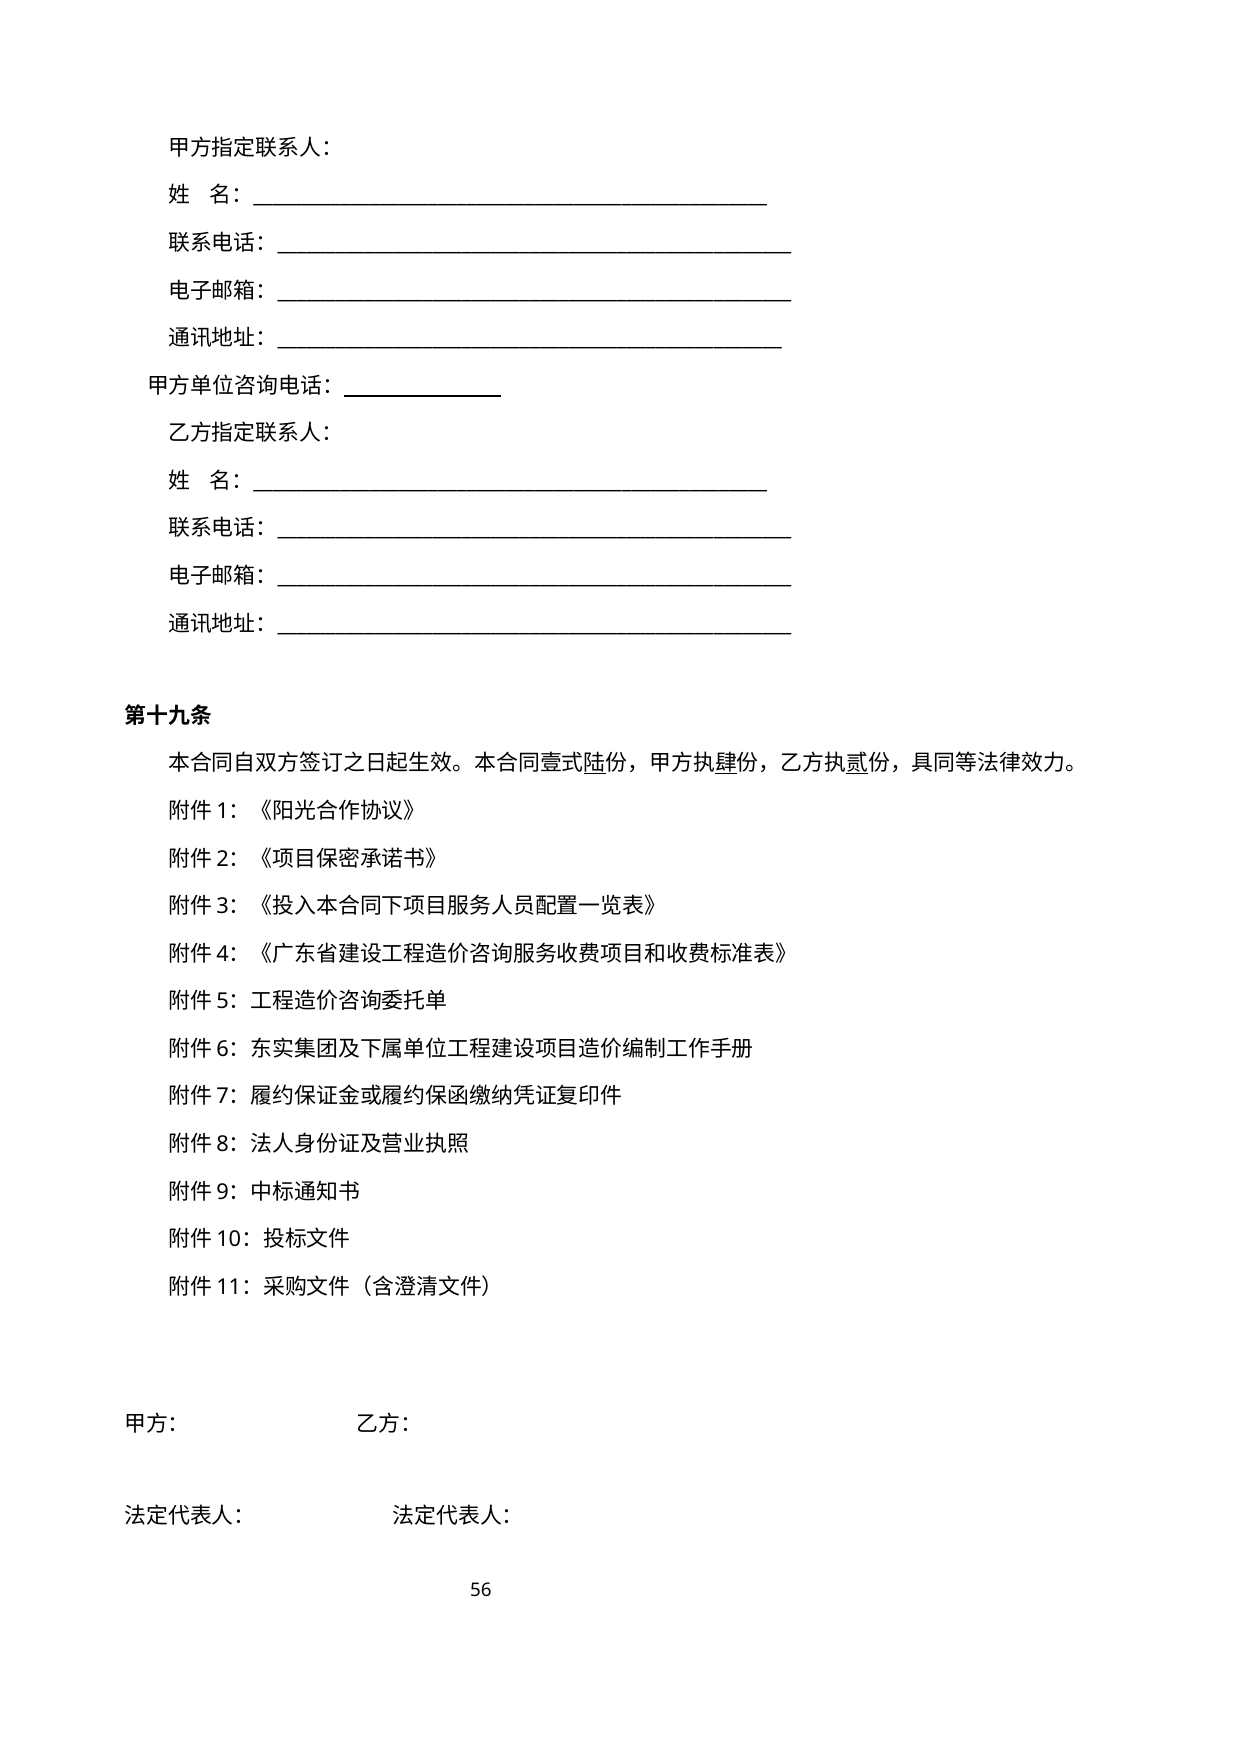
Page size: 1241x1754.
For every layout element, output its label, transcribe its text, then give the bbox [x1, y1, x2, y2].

text 电子邮箱：_____________________________________________________ [124, 558, 1116, 590]
text 本合同自双方签订之日起生效。本合同壹式陆份，甲方执肆份，乙方执贰份，具同等法律效力。 [124, 745, 1116, 777]
text 姓 名：_____________________________________________________ [124, 463, 1116, 494]
text 附件10：投标文件 [124, 1221, 1116, 1253]
text 法定代表人： 法定代表人： [124, 1498, 1116, 1530]
text 联系电话：_____________________________________________________ [124, 510, 1116, 542]
text 附件4：《广东省建设工程造价咨询服务收费项目和收费标准表》 [124, 936, 1116, 967]
text 附件2：《项目保密承诺书》 [124, 841, 1116, 872]
text 附件9：中标通知书 [124, 1174, 1116, 1206]
text 附件5：工程造价咨询委托单 [124, 983, 1116, 1015]
text 附件6：东实集团及下属单位工程建设项目造价编制工作手册 [124, 1031, 1116, 1063]
text 通讯地址：_____________________________________________________ [124, 606, 1116, 637]
text 甲方指定联系人： [124, 130, 1116, 162]
text 甲方单位咨询电话： [124, 368, 1116, 399]
text 乙方指定联系人： [124, 415, 1116, 447]
text 联系电话：_____________________________________________________ [124, 225, 1116, 257]
text 通讯地址：____________________________________________________ [124, 320, 1116, 352]
text 附件1：《阳光合作协议》 [124, 793, 1116, 825]
text 姓 名：_____________________________________________________ [124, 177, 1116, 209]
text 甲方： 乙方： [124, 1406, 1116, 1438]
text 附件7：履约保证金或履约保函缴纳凭证复印件 [124, 1078, 1116, 1110]
text 附件11：采购文件（含澄清文件） [124, 1269, 1116, 1301]
text 附件3：《投入本合同下项目服务人员配置一览表》 [124, 888, 1116, 920]
text 电子邮箱：_____________________________________________________ [124, 273, 1116, 304]
text 第十九条 [124, 698, 1116, 729]
text 附件8：法人身份证及营业执照 [124, 1126, 1116, 1158]
